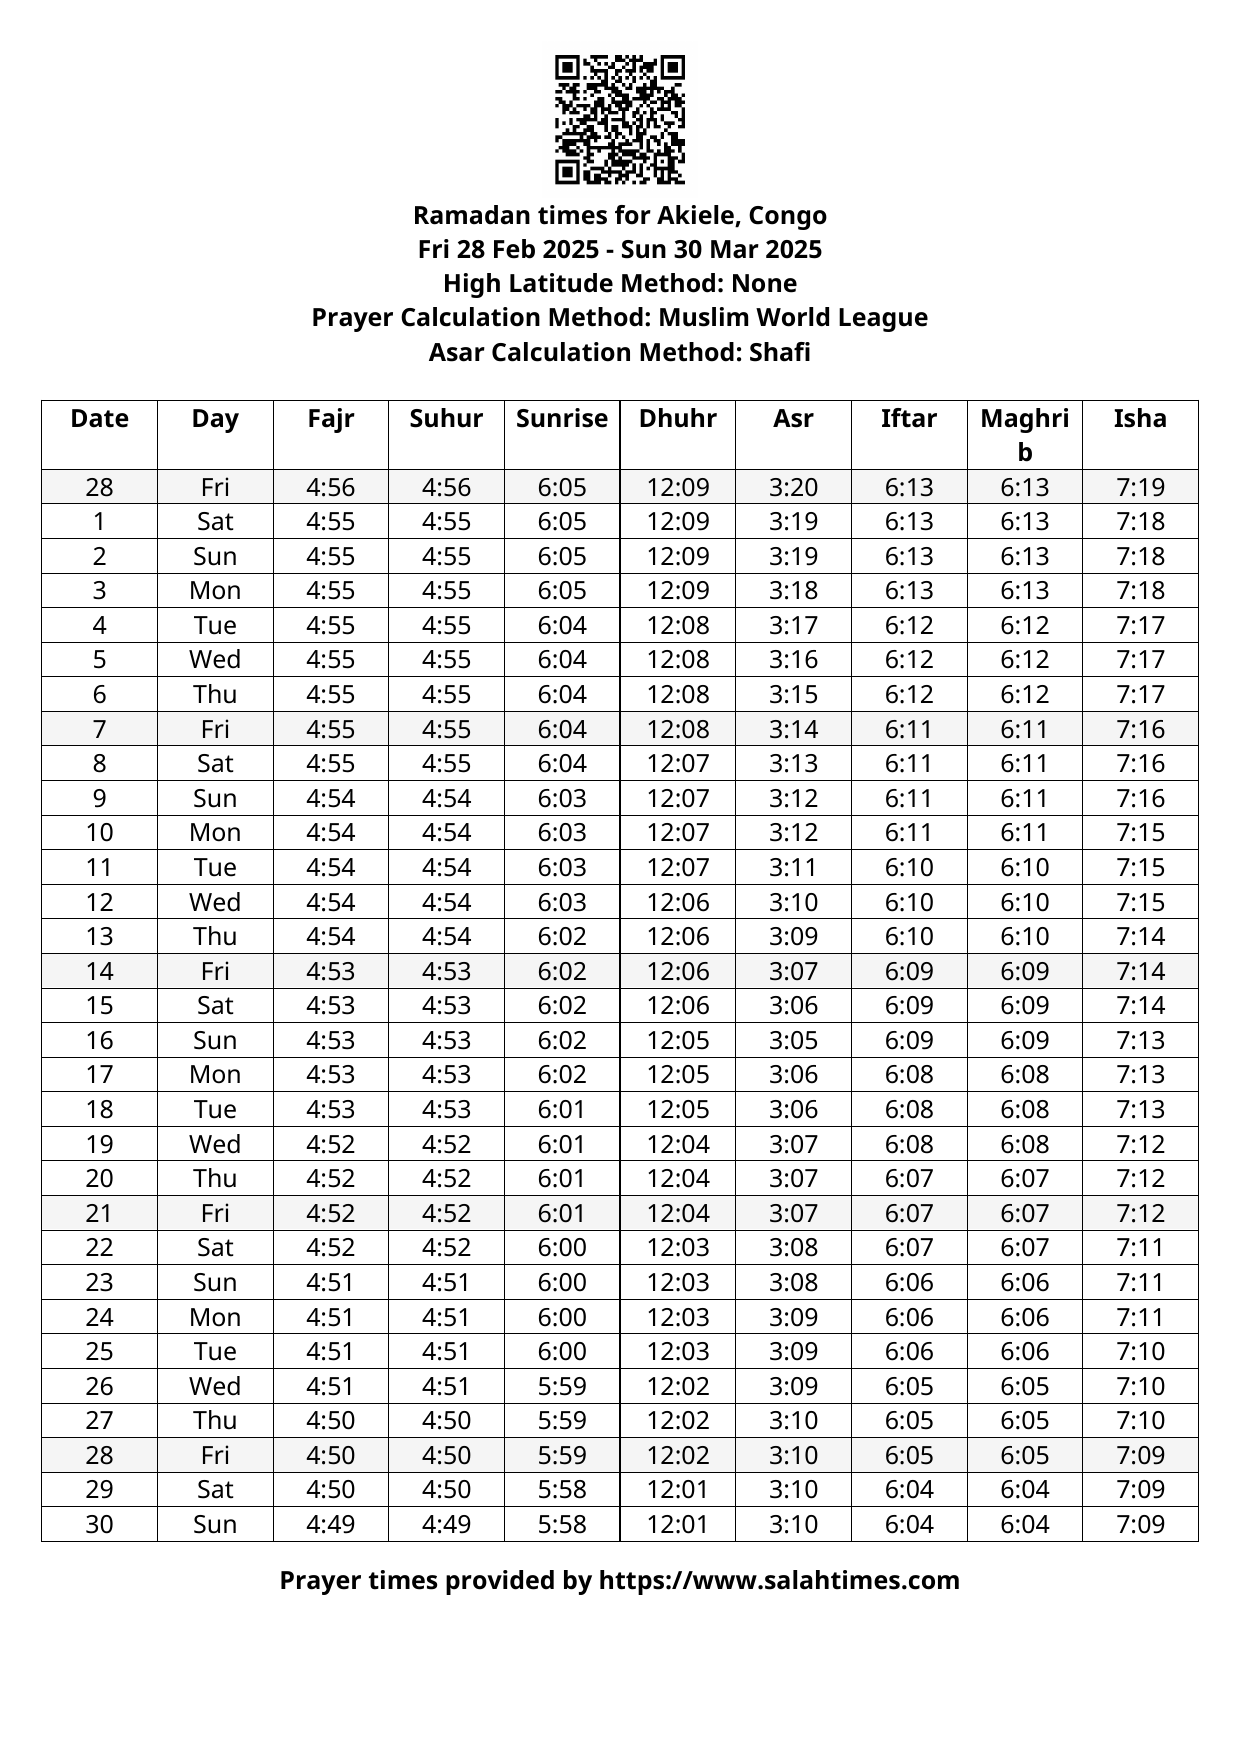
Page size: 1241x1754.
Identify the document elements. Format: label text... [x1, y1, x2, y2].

table_cell 6:12 [968, 608, 1082, 642]
table_cell 3:19 [736, 539, 851, 572]
table_cell 7:15 [1083, 816, 1198, 849]
table_cell Sat [158, 504, 273, 538]
table_cell 4:53 [389, 989, 504, 1022]
table_cell Mon [158, 816, 273, 849]
table_cell 7:10 [1083, 1334, 1198, 1368]
table_cell 3:19 [736, 504, 851, 538]
table_cell 3:07 [736, 1161, 851, 1195]
table_cell 4:53 [389, 954, 504, 987]
table_cell 6:09 [852, 954, 967, 987]
table_cell 6:04 [505, 608, 619, 642]
table_cell Tue [158, 1092, 273, 1126]
table_cell 12:08 [621, 712, 735, 745]
table_cell 6:06 [852, 1300, 967, 1333]
table_header Day [158, 401, 273, 469]
table_cell 12:09 [621, 539, 735, 572]
table_cell 12:07 [621, 816, 735, 849]
table_cell 3:08 [736, 1231, 851, 1264]
table_cell 6:12 [852, 643, 967, 676]
table_cell 12:06 [621, 989, 735, 1022]
table_cell 4:52 [274, 1196, 388, 1229]
table_cell 6:04 [505, 643, 619, 676]
table_cell 4:53 [274, 954, 388, 987]
table_cell 7:18 [1083, 574, 1198, 607]
table_cell 6:10 [852, 850, 967, 884]
table_cell 6:07 [968, 1231, 1082, 1264]
table_cell 6:10 [968, 919, 1082, 953]
table_cell 12:01 [621, 1507, 735, 1541]
table_cell 6:09 [968, 1023, 1082, 1057]
table_cell 7:10 [1083, 1369, 1198, 1402]
table_cell 3:14 [736, 712, 851, 745]
table_cell Fri [158, 470, 273, 503]
table_cell 3:09 [736, 919, 851, 953]
table_cell 6:05 [852, 1438, 967, 1472]
table_header Sunrise [505, 401, 619, 469]
table_cell 6:03 [505, 816, 619, 849]
table_cell 6:13 [852, 470, 967, 503]
table_header Isha [1083, 401, 1198, 469]
table_cell 1 [42, 504, 157, 538]
table_cell 7:16 [1083, 712, 1198, 745]
table_cell 27 [42, 1404, 157, 1437]
table_cell 3:13 [736, 746, 851, 780]
table_cell 4:53 [274, 1092, 388, 1126]
table_cell 28 [42, 1438, 157, 1472]
table_cell 12:04 [621, 1161, 735, 1195]
table_header Dhuhr [621, 401, 735, 469]
table_cell 7:11 [1083, 1300, 1198, 1333]
table_cell 12:08 [621, 608, 735, 642]
table_cell 4:51 [389, 1265, 504, 1299]
table_cell 4:55 [389, 746, 504, 780]
table_cell 4:52 [274, 1127, 388, 1160]
table_cell 6:05 [968, 1369, 1082, 1402]
table_cell 4:51 [274, 1369, 388, 1402]
table_cell 6:04 [505, 746, 619, 780]
table_cell 6:12 [852, 608, 967, 642]
table_cell 4:55 [274, 677, 388, 711]
table_cell 3:15 [736, 677, 851, 711]
table_cell 4:52 [389, 1231, 504, 1264]
table_cell 6:08 [852, 1127, 967, 1160]
text Prayer Calculation Method: Muslim World League [42, 300, 1198, 334]
table_cell Thu [158, 919, 273, 953]
table_cell 4:50 [274, 1473, 388, 1506]
table_cell 22 [42, 1231, 157, 1264]
table_cell Sat [158, 1473, 273, 1506]
table_cell 7:15 [1083, 885, 1198, 918]
table_cell 4 [42, 608, 157, 642]
table_cell 3:11 [736, 850, 851, 884]
table_cell 12:02 [621, 1438, 735, 1472]
table_cell 6:01 [505, 1161, 619, 1195]
table_cell 6:10 [852, 919, 967, 953]
table_cell 28 [42, 470, 157, 503]
table_cell 4:55 [274, 539, 388, 572]
table_cell Fri [158, 1438, 273, 1472]
table_cell 29 [42, 1473, 157, 1506]
table_cell 6:07 [852, 1161, 967, 1195]
table_cell 20 [42, 1161, 157, 1195]
table_cell 6:00 [505, 1231, 619, 1264]
table_cell 4:49 [389, 1507, 504, 1541]
table_cell Wed [158, 885, 273, 918]
table_cell 6:06 [852, 1334, 967, 1368]
table_cell 6:02 [505, 989, 619, 1022]
table_cell 3:05 [736, 1023, 851, 1057]
table_cell 6:03 [505, 885, 619, 918]
table_cell Wed [158, 643, 273, 676]
table_cell 25 [42, 1334, 157, 1368]
table_cell 4:54 [274, 885, 388, 918]
table_cell 6:05 [505, 504, 619, 538]
table_cell 6:04 [852, 1507, 967, 1541]
table_cell Mon [158, 1058, 273, 1091]
table_cell 3:20 [736, 470, 851, 503]
table_cell 12:03 [621, 1265, 735, 1299]
table_cell 6:05 [505, 470, 619, 503]
table_cell 4:55 [274, 574, 388, 607]
text Prayer times provided by https://www.salahtimes.com [42, 1563, 1198, 1597]
table_cell Thu [158, 1161, 273, 1195]
table_cell 13 [42, 919, 157, 953]
table_cell 4:51 [274, 1334, 388, 1368]
table_cell Wed [158, 1369, 273, 1402]
table_cell 6:13 [968, 504, 1082, 538]
table_cell 12:06 [621, 885, 735, 918]
table_cell 17 [42, 1058, 157, 1091]
table_cell 6:05 [968, 1438, 1082, 1472]
table_cell 4:51 [389, 1334, 504, 1368]
table_header Iftar [852, 401, 967, 469]
table_cell 4:55 [389, 574, 504, 607]
table_cell 6:10 [968, 885, 1082, 918]
table_cell 12:02 [621, 1369, 735, 1402]
table_cell 6:08 [852, 1092, 967, 1126]
table_cell 6:06 [968, 1334, 1082, 1368]
table_cell 4:52 [389, 1161, 504, 1195]
table_cell 4:54 [389, 781, 504, 814]
table_cell 3:12 [736, 816, 851, 849]
table_header Date [42, 401, 157, 469]
table_cell 12 [42, 885, 157, 918]
table_cell 7 [42, 712, 157, 745]
table_cell 8 [42, 746, 157, 780]
table_cell 23 [42, 1265, 157, 1299]
table_cell 6:09 [852, 1023, 967, 1057]
table_cell 4:54 [274, 919, 388, 953]
table_cell 6 [42, 677, 157, 711]
table_cell Sun [158, 781, 273, 814]
table_cell 7:11 [1083, 1265, 1198, 1299]
table_cell 6:01 [505, 1092, 619, 1126]
table_cell 4:51 [274, 1300, 388, 1333]
table_cell 6:04 [968, 1473, 1082, 1506]
table_cell 4:54 [389, 885, 504, 918]
table_cell 4:56 [389, 470, 504, 503]
table_cell 2 [42, 539, 157, 572]
table_cell 6:04 [505, 712, 619, 745]
table_cell 4:55 [274, 643, 388, 676]
table_cell 5:58 [505, 1473, 619, 1506]
table_cell 6:06 [968, 1300, 1082, 1333]
table_cell 7:11 [1083, 1231, 1198, 1264]
table_cell 6:03 [505, 850, 619, 884]
table_cell 4:55 [389, 712, 504, 745]
table_cell 16 [42, 1023, 157, 1057]
table_cell 6:11 [968, 816, 1082, 849]
table_cell 12:05 [621, 1058, 735, 1091]
table_cell 18 [42, 1092, 157, 1126]
table_cell 5:59 [505, 1369, 619, 1402]
table_cell 4:53 [389, 1058, 504, 1091]
table_cell 3:07 [736, 1127, 851, 1160]
table_cell 6:08 [968, 1058, 1082, 1091]
table_cell 4:54 [274, 781, 388, 814]
table_cell 6:05 [852, 1404, 967, 1437]
picture [542, 41, 699, 198]
table_cell 7:19 [1083, 470, 1198, 503]
table_cell 7:12 [1083, 1196, 1198, 1229]
table_cell Sun [158, 1265, 273, 1299]
table_cell 6:10 [852, 885, 967, 918]
table_cell 4:50 [389, 1404, 504, 1437]
table_cell 4:51 [389, 1300, 504, 1333]
table_cell 6:06 [968, 1265, 1082, 1299]
table_cell 7:14 [1083, 989, 1198, 1022]
table_cell 6:13 [852, 539, 967, 572]
table_cell 6:05 [852, 1369, 967, 1402]
table_cell 6:08 [852, 1058, 967, 1091]
table_cell 6:11 [852, 746, 967, 780]
table_cell 6:11 [968, 712, 1082, 745]
table_cell 4:55 [389, 504, 504, 538]
table_cell Mon [158, 574, 273, 607]
table_cell 3:17 [736, 608, 851, 642]
table_cell 12:03 [621, 1300, 735, 1333]
table_cell 7:13 [1083, 1092, 1198, 1126]
table_cell 4:55 [389, 643, 504, 676]
table_cell Sun [158, 539, 273, 572]
table_cell 12:08 [621, 677, 735, 711]
table_cell 12:03 [621, 1334, 735, 1368]
table_cell 3:10 [736, 885, 851, 918]
table_cell 4:55 [274, 712, 388, 745]
table_cell 4:55 [389, 539, 504, 572]
table_header Maghrib [968, 401, 1082, 469]
table_cell 7:17 [1083, 643, 1198, 676]
table_cell 12:08 [621, 643, 735, 676]
table_cell 6:05 [505, 539, 619, 572]
table_cell 6:06 [852, 1265, 967, 1299]
table_cell 4:55 [274, 504, 388, 538]
table_cell 3:09 [736, 1300, 851, 1333]
table_cell Tue [158, 608, 273, 642]
text Asar Calculation Method: Shafi [42, 334, 1198, 368]
table_cell 3:08 [736, 1265, 851, 1299]
table_cell 12:05 [621, 1023, 735, 1057]
table_cell 7:09 [1083, 1438, 1198, 1472]
table_cell Sun [158, 1507, 273, 1541]
table_cell 6:12 [968, 643, 1082, 676]
table_cell 6:00 [505, 1334, 619, 1368]
table_cell 7:18 [1083, 539, 1198, 572]
table_cell 4:55 [274, 608, 388, 642]
table_cell Sat [158, 746, 273, 780]
table_cell Sat [158, 989, 273, 1022]
table_cell 6:11 [852, 816, 967, 849]
table_cell Wed [158, 1127, 273, 1160]
table_cell 6:02 [505, 919, 619, 953]
table_cell 21 [42, 1196, 157, 1229]
table_cell 6:07 [968, 1161, 1082, 1195]
table_cell 12:05 [621, 1092, 735, 1126]
table_cell 3:10 [736, 1507, 851, 1541]
table_cell 4:52 [274, 1231, 388, 1264]
table_cell 4:55 [274, 746, 388, 780]
table_cell Fri [158, 1196, 273, 1229]
table_cell 12:03 [621, 1231, 735, 1264]
table_cell 3:12 [736, 781, 851, 814]
table_cell 7:14 [1083, 919, 1198, 953]
table_cell Fri [158, 954, 273, 987]
table_cell 12:07 [621, 850, 735, 884]
table_cell 6:08 [968, 1127, 1082, 1160]
table_header Fajr [274, 401, 388, 469]
table_cell 3:18 [736, 574, 851, 607]
table_cell 4:51 [274, 1265, 388, 1299]
table_cell 3:10 [736, 1473, 851, 1506]
table_cell 7:18 [1083, 504, 1198, 538]
table_cell 4:50 [274, 1404, 388, 1437]
table_cell 12:02 [621, 1404, 735, 1437]
table_cell 6:12 [968, 677, 1082, 711]
table_cell 4:53 [274, 1023, 388, 1057]
table_cell 9 [42, 781, 157, 814]
table_cell 7:09 [1083, 1473, 1198, 1506]
table_cell 6:13 [968, 574, 1082, 607]
table_cell 6:07 [968, 1196, 1082, 1229]
table_cell 3:06 [736, 989, 851, 1022]
table_cell 4:52 [389, 1196, 504, 1229]
table_cell 3:09 [736, 1369, 851, 1402]
table_cell Tue [158, 1334, 273, 1368]
table_cell 4:54 [274, 816, 388, 849]
table_cell 6:01 [505, 1127, 619, 1160]
table_cell 4:52 [389, 1127, 504, 1160]
table_cell 4:50 [389, 1438, 504, 1472]
table_cell 4:52 [274, 1161, 388, 1195]
table_cell 3:09 [736, 1334, 851, 1368]
table_cell 12:09 [621, 574, 735, 607]
table_cell 12:01 [621, 1473, 735, 1506]
table_cell 6:09 [852, 989, 967, 1022]
table_cell 4:51 [389, 1369, 504, 1402]
table_cell 3:07 [736, 954, 851, 987]
table_cell 4:54 [389, 816, 504, 849]
table_cell 6:10 [968, 850, 1082, 884]
table_cell 7:12 [1083, 1127, 1198, 1160]
table_cell 4:53 [274, 1058, 388, 1091]
table_cell 4:54 [389, 850, 504, 884]
table_cell 3:10 [736, 1438, 851, 1472]
table_cell 5:59 [505, 1404, 619, 1437]
table_cell 4:54 [389, 919, 504, 953]
text Fri 28 Feb 2025 - Sun 30 Mar 2025 [42, 232, 1198, 266]
table_cell 7:14 [1083, 954, 1198, 987]
table_cell 6:04 [968, 1507, 1082, 1541]
table_cell 6:05 [968, 1404, 1082, 1437]
table_cell 4:56 [274, 470, 388, 503]
table_cell 6:05 [505, 574, 619, 607]
table_cell 12:06 [621, 954, 735, 987]
table_cell 10 [42, 816, 157, 849]
table_cell 4:53 [389, 1092, 504, 1126]
table_cell 7:09 [1083, 1507, 1198, 1541]
table_cell 24 [42, 1300, 157, 1333]
table_cell Fri [158, 712, 273, 745]
table_cell 5:58 [505, 1507, 619, 1541]
table_cell 3:06 [736, 1092, 851, 1126]
table_cell 7:16 [1083, 746, 1198, 780]
table_cell Sat [158, 1231, 273, 1264]
table_cell 4:50 [274, 1438, 388, 1472]
table_cell 6:13 [968, 470, 1082, 503]
table_cell 6:04 [505, 677, 619, 711]
table_cell 6:02 [505, 1058, 619, 1091]
table_cell 6:04 [852, 1473, 967, 1506]
table_cell 6:02 [505, 1023, 619, 1057]
table_cell 7:13 [1083, 1023, 1198, 1057]
table_cell 7:10 [1083, 1404, 1198, 1437]
table_cell 12:06 [621, 919, 735, 953]
table_cell 6:11 [852, 712, 967, 745]
table_cell 7:15 [1083, 850, 1198, 884]
table_cell 5:59 [505, 1438, 619, 1472]
table_cell 6:07 [852, 1231, 967, 1264]
table_cell 4:53 [274, 989, 388, 1022]
table_cell Thu [158, 1404, 273, 1437]
table_cell Mon [158, 1300, 273, 1333]
table_cell 7:13 [1083, 1058, 1198, 1091]
table_cell 6:11 [852, 781, 967, 814]
table_cell 19 [42, 1127, 157, 1160]
text Ramadan times for Akiele, Congo [42, 198, 1198, 232]
table_cell 7:17 [1083, 677, 1198, 711]
table_cell 11 [42, 850, 157, 884]
table_cell 26 [42, 1369, 157, 1402]
table_cell Tue [158, 850, 273, 884]
table_cell 14 [42, 954, 157, 987]
table_cell 4:49 [274, 1507, 388, 1541]
table_cell 6:03 [505, 781, 619, 814]
table_cell 7:16 [1083, 781, 1198, 814]
table_cell 6:11 [968, 781, 1082, 814]
table_cell 4:55 [389, 677, 504, 711]
table_cell 15 [42, 989, 157, 1022]
table_cell 12:09 [621, 470, 735, 503]
table_cell 6:07 [852, 1196, 967, 1229]
table_cell 6:09 [968, 954, 1082, 987]
table_cell 6:00 [505, 1265, 619, 1299]
table_cell 4:53 [389, 1023, 504, 1057]
table_cell 6:13 [968, 539, 1082, 572]
table_cell 6:11 [968, 746, 1082, 780]
table_cell 12:09 [621, 504, 735, 538]
table_cell 3:16 [736, 643, 851, 676]
table_header Suhur [389, 401, 504, 469]
table_cell 12:04 [621, 1127, 735, 1160]
text High Latitude Method: None [42, 266, 1198, 300]
table_cell 6:12 [852, 677, 967, 711]
table_cell 3:06 [736, 1058, 851, 1091]
table_cell 7:17 [1083, 608, 1198, 642]
table_cell 5 [42, 643, 157, 676]
table_header Asr [736, 401, 851, 469]
table_cell 4:54 [274, 850, 388, 884]
table_cell 7:12 [1083, 1161, 1198, 1195]
table_cell 6:02 [505, 954, 619, 987]
table_cell 12:07 [621, 746, 735, 780]
table_cell 12:07 [621, 781, 735, 814]
table_cell 4:50 [389, 1473, 504, 1506]
table_cell Sun [158, 1023, 273, 1057]
table_cell 4:55 [389, 608, 504, 642]
table_cell 6:08 [968, 1092, 1082, 1126]
table_cell 6:13 [852, 504, 967, 538]
table_cell Thu [158, 677, 273, 711]
table_cell 6:09 [968, 989, 1082, 1022]
table_cell 3:07 [736, 1196, 851, 1229]
table_cell 12:04 [621, 1196, 735, 1229]
table_cell 3:10 [736, 1404, 851, 1437]
table_cell 6:00 [505, 1300, 619, 1333]
table_cell 6:01 [505, 1196, 619, 1229]
table_cell 3 [42, 574, 157, 607]
table_cell 6:13 [852, 574, 967, 607]
table_cell 30 [42, 1507, 157, 1541]
